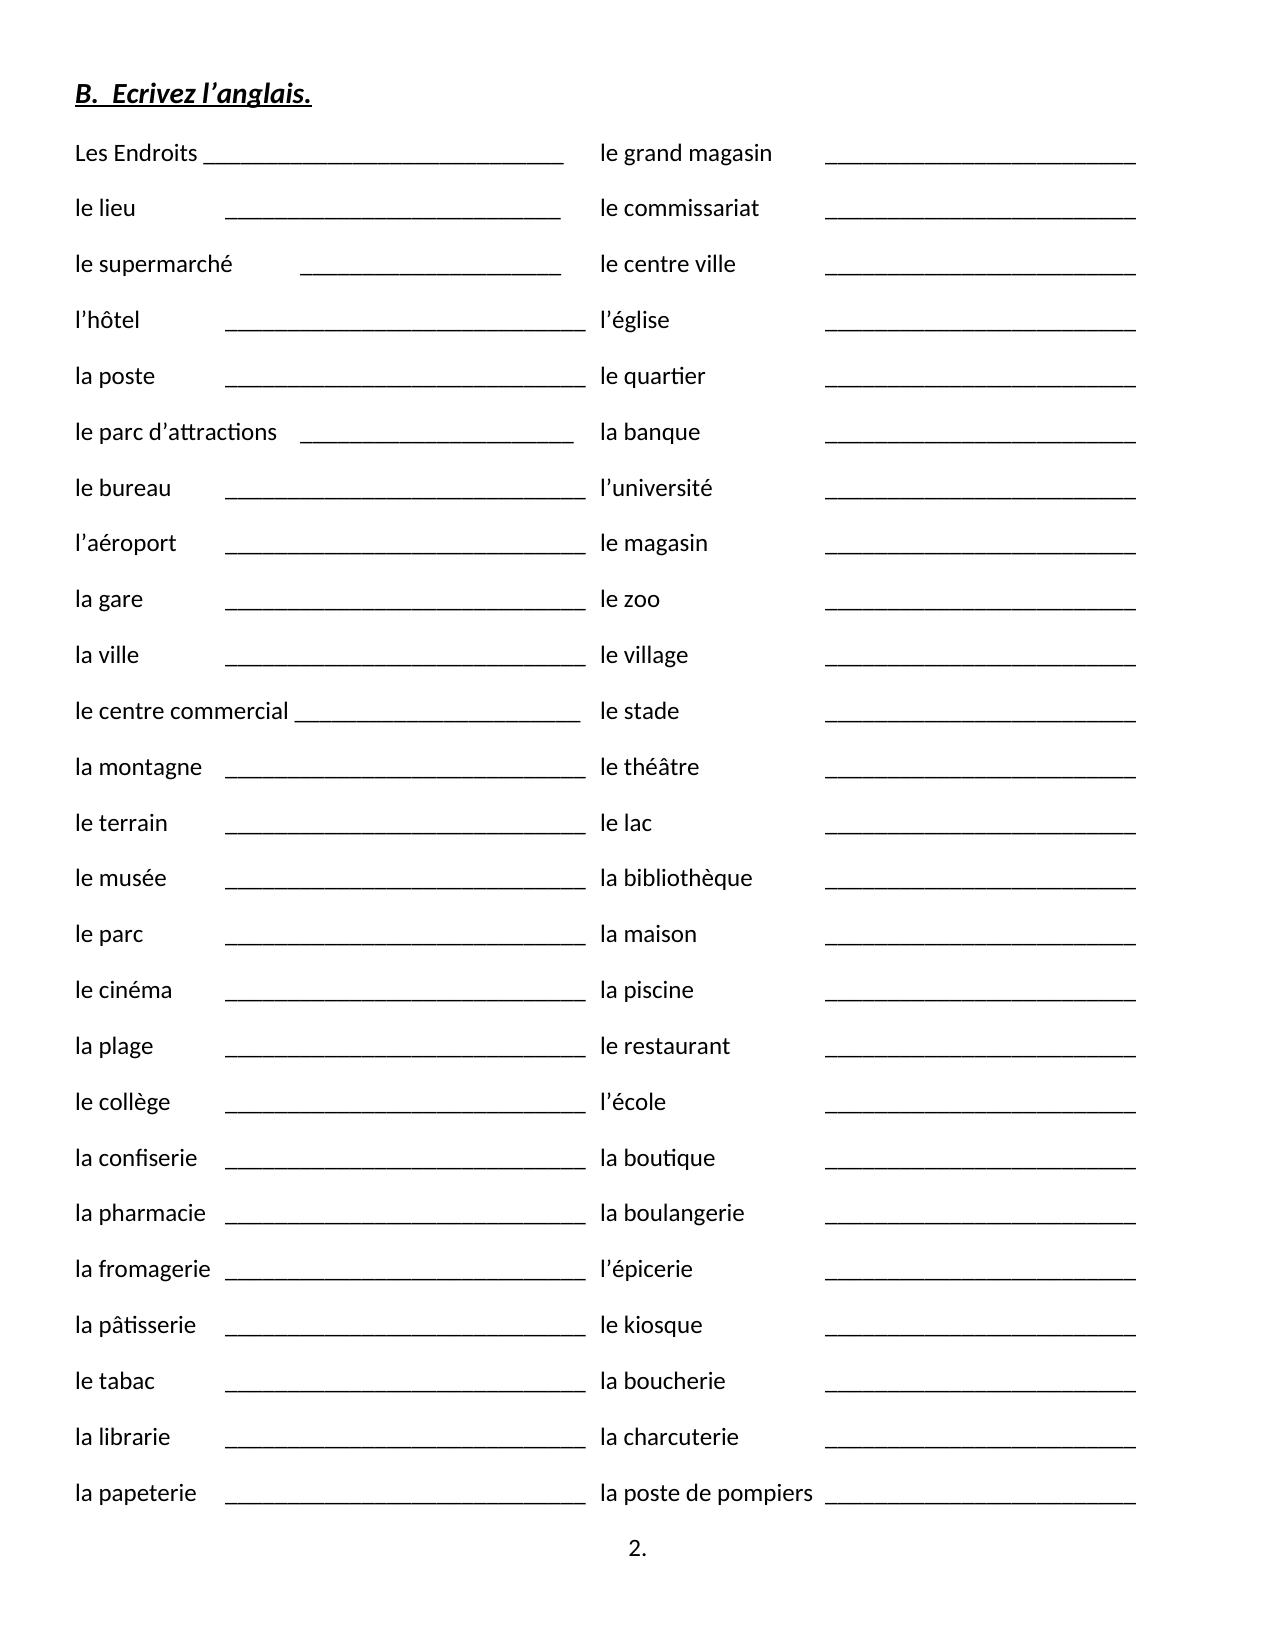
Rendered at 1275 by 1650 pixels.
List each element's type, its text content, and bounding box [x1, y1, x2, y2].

text le tabac _____________________________ la boucherie _________________________ [75, 1365, 1200, 1396]
text la pâtisserie _____________________________ le kiosque _________________________ [75, 1309, 1200, 1340]
text la pharmacie _____________________________ la boulangerie _________________________ [75, 1198, 1200, 1228]
text B. Ecrivez l’anglais. [75, 75, 1200, 111]
text la librarie _____________________________ la charcuterie _________________________ [75, 1421, 1200, 1451]
text l’aéroport _____________________________ le magasin _________________________ [75, 528, 1200, 558]
text la poste _____________________________ le quartier _________________________ [75, 360, 1200, 391]
text la ville _____________________________ le village _________________________ [75, 639, 1200, 670]
text le collège _____________________________ l’école _________________________ [75, 1086, 1200, 1116]
text le bureau _____________________________ l’université _________________________ [75, 472, 1200, 502]
text la plage _____________________________ le restaurant _________________________ [75, 1030, 1200, 1061]
text la confiserie _____________________________ la boutique _________________________ [75, 1142, 1200, 1172]
text le musée _____________________________ la bibliothèque _________________________ [75, 863, 1200, 893]
text 2. [75, 1533, 1200, 1563]
text le cinéma _____________________________ la piscine _________________________ [75, 974, 1200, 1005]
text l’hôtel _____________________________ l’église _________________________ [75, 304, 1200, 335]
text la papeterie _____________________________ la poste de pompiers _________________________ [75, 1477, 1200, 1507]
text le supermarché _____________________ le centre ville _________________________ [75, 248, 1200, 279]
text la gare _____________________________ le zoo _________________________ [75, 583, 1200, 614]
text le centre commercial _______________________ le stade _________________________ [75, 695, 1200, 726]
text la fromagerie _____________________________ l’épicerie _________________________ [75, 1253, 1200, 1284]
text la montagne _____________________________ le théâtre _________________________ [75, 751, 1200, 781]
text le lieu ___________________________ le commissariat _________________________ [75, 193, 1200, 223]
text Les Endroits _____________________________ le grand magasin _________________________ [75, 137, 1200, 167]
text le terrain _____________________________ le lac _________________________ [75, 807, 1200, 837]
text le parc _____________________________ la maison _________________________ [75, 918, 1200, 949]
text le parc d’attractions ______________________ la banque _________________________ [75, 416, 1200, 446]
